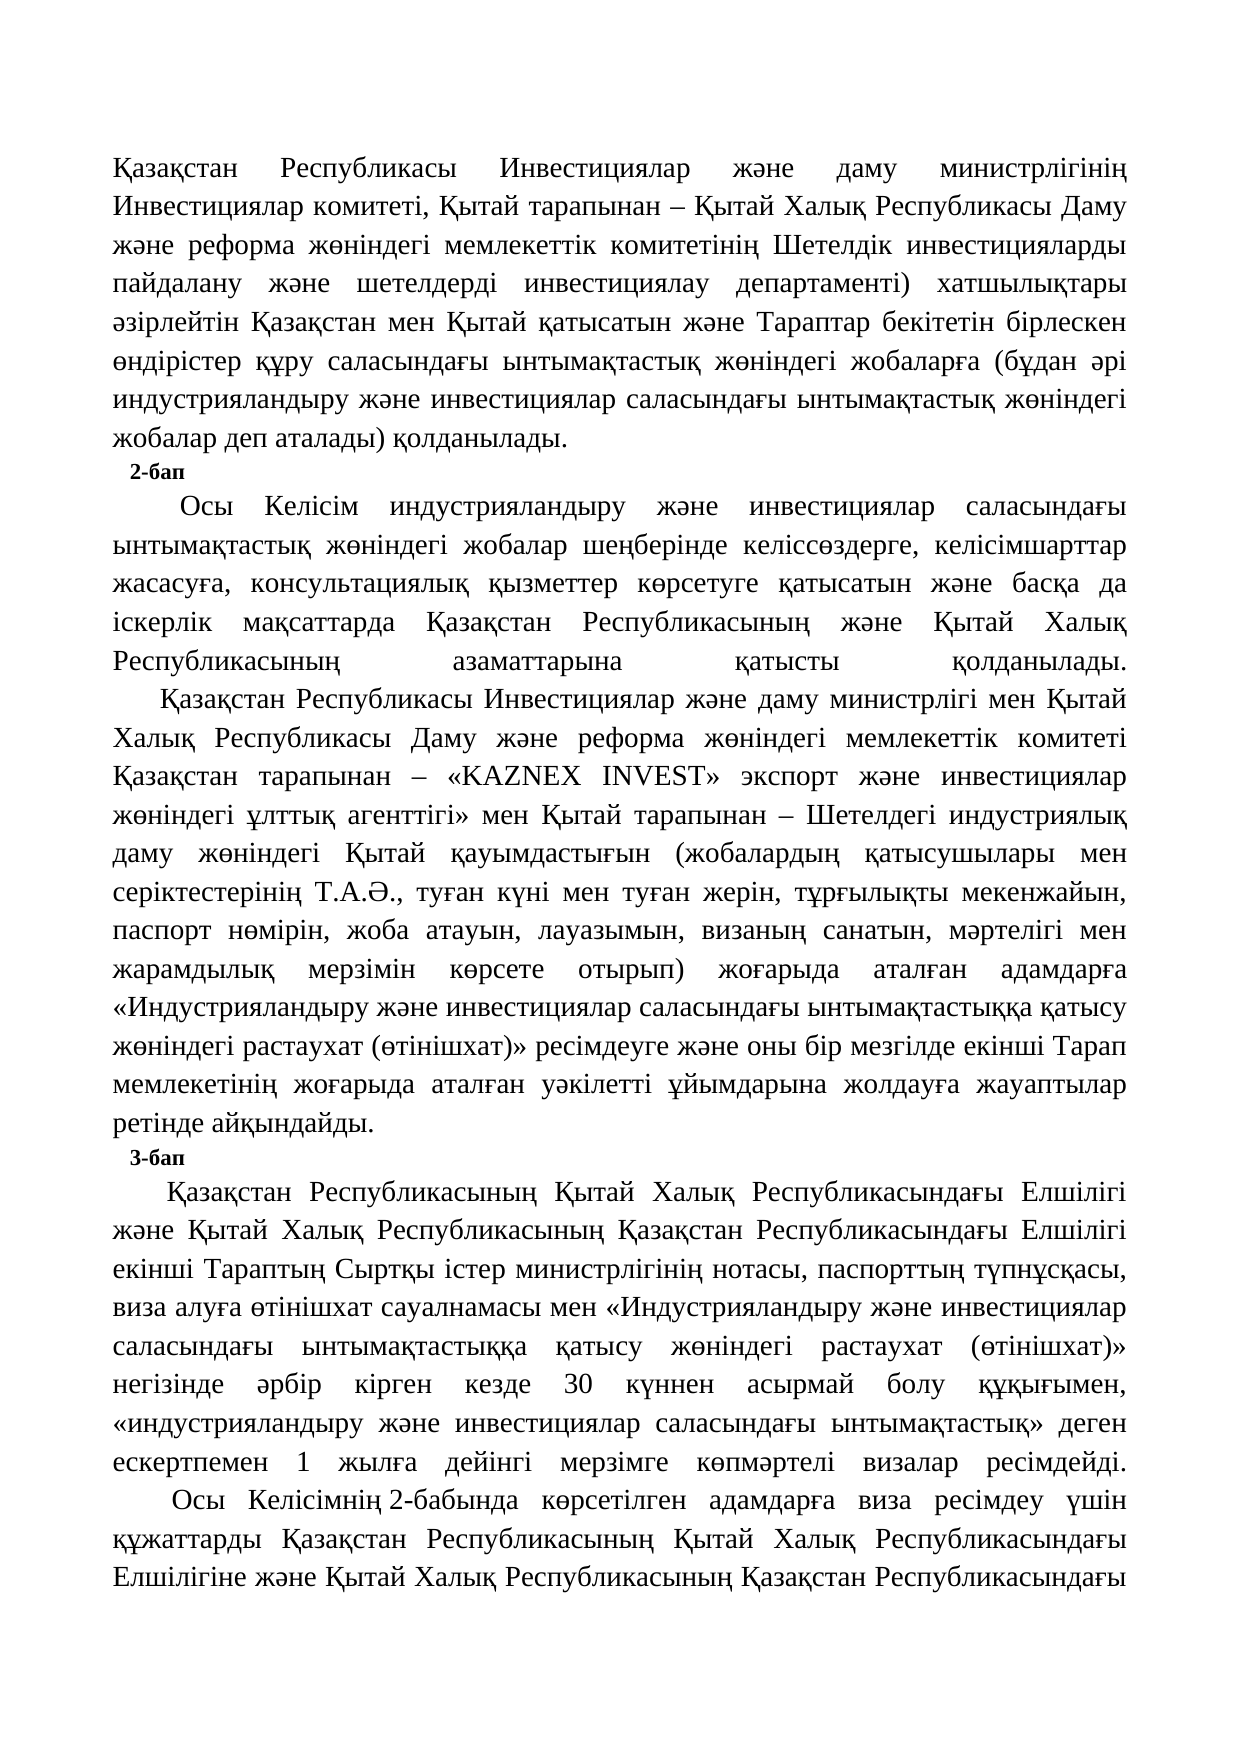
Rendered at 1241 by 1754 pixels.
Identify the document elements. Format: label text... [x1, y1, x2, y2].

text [112, 1174, 1128, 1593]
text 3-бап [112, 1144, 1128, 1170]
text Осы Келісім индустрияландыру және инвестициялар саласындағы ынтымақтастық жөніндегі жобалар шеңберінде келіссөздерге, келісімшарттар жасасуға, консультациялық қызметтер көрсетуге қатысатын және басқа да іскерлік мақсаттарда Қазақстан Республикасының және Қытай Халық Республикасының азаматтарына қатысты қолданылады. Қазақстан Республикасы Инвестициялар және даму министрлігі мен Қытай Халық Республикасы Даму және реформа жөніндегі мемлекеттік комитеті Қазақстан тарапынан – «KAZNEX INVEST» экспорт және инвестициялар жөніндегі ұлттық агенттігі» мен Қытай тарапынан – Шетелдегі индустриялық даму жөніндегі Қытай қауымдастығын (жобалардың қатысушылары мен серіктестерінің Т.А.Ә., туған күні мен туған жерін, тұрғылықты мекенжайын, паспорт нөмірін, жоба атауын, лауазымын, визаның санатын, мәртелігі мен жарамдылық мерзімін көрсете отырып) жоғарыда аталған адамдарға «Индустрияландыру және инвестициялар саласындағы ынтымақтастыққа қатысу жөніндегі растаухат (өтінішхат)» ресімдеуге және оны бір мезгілде екінші Тарап мемлекетінің жоғарыда аталған уәкілетті ұйымдарына жолдауға жауаптылар ретінде айқындайды. [112, 488, 1128, 1139]
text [112, 150, 1128, 453]
text 2-бап [112, 458, 1128, 485]
